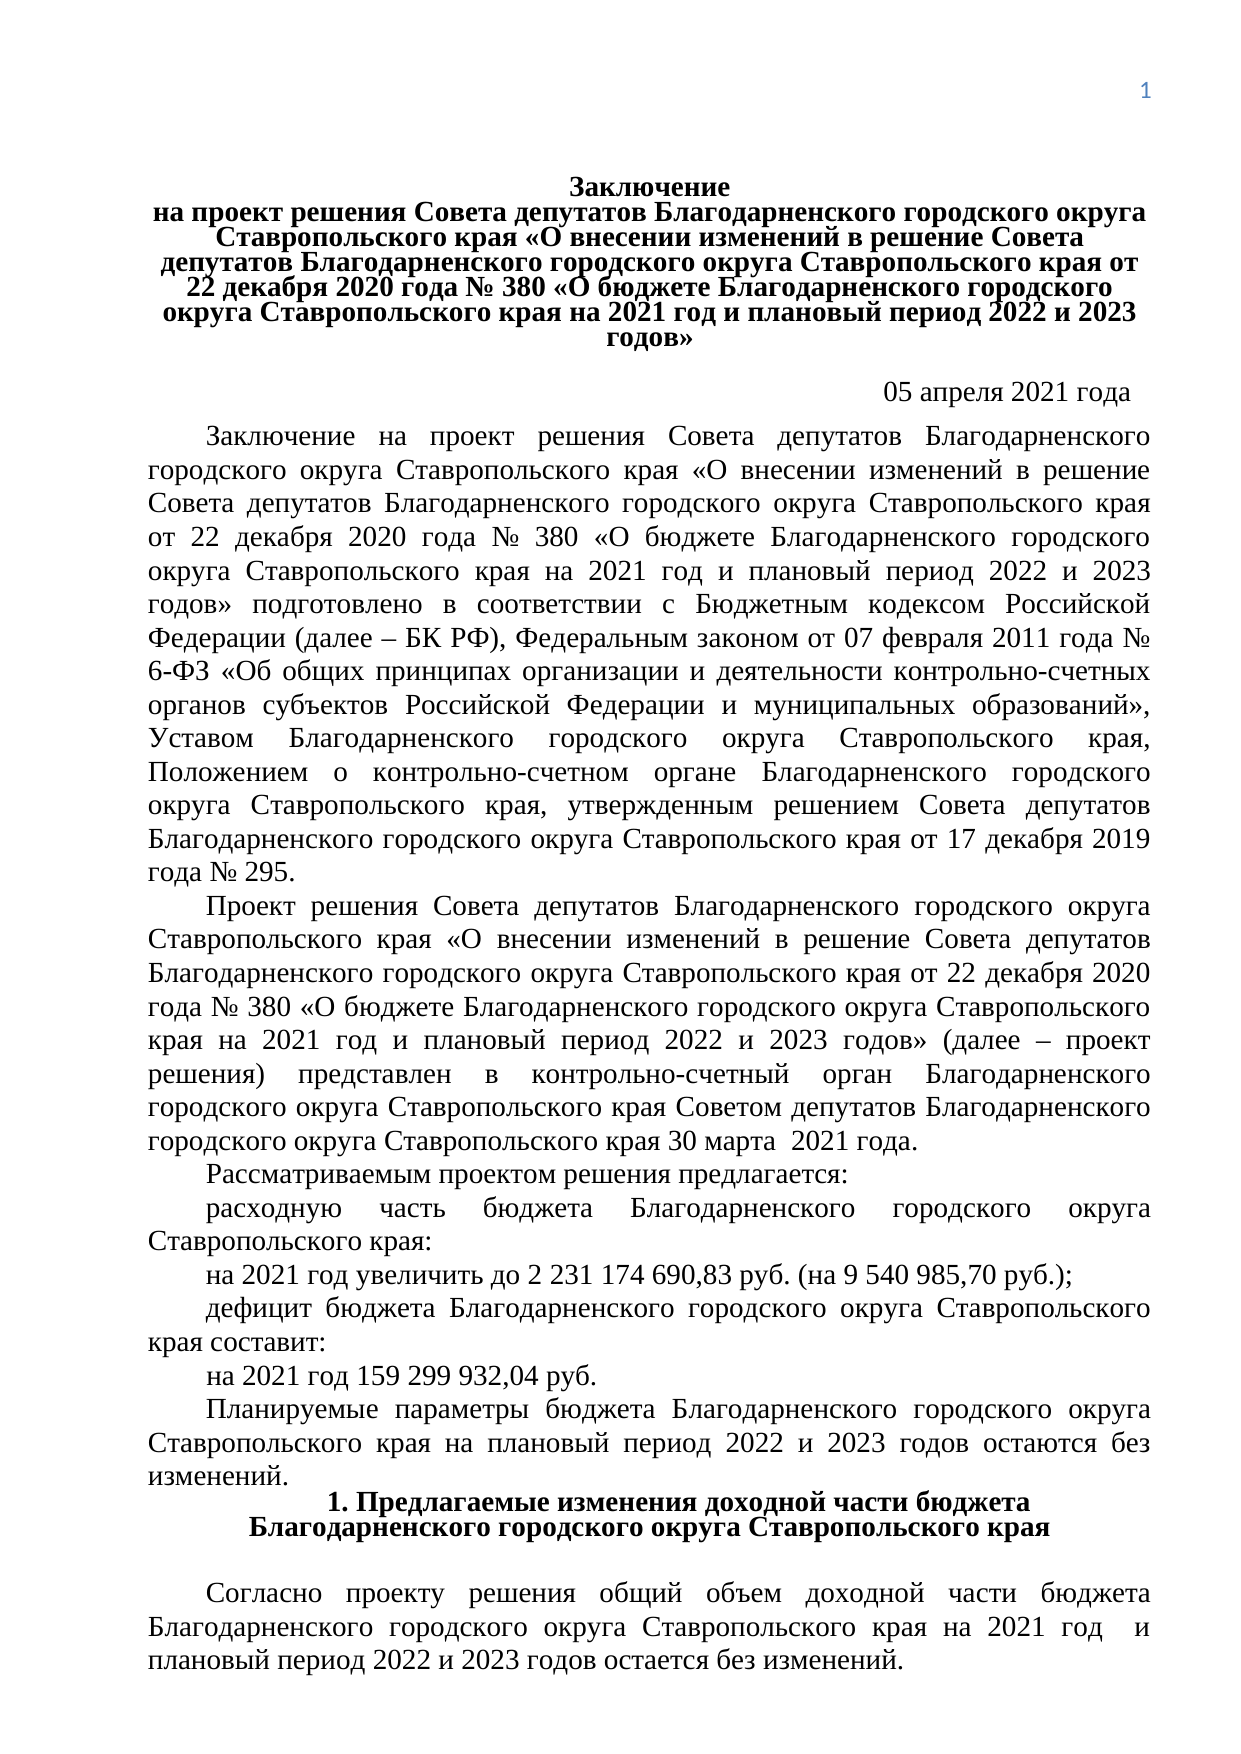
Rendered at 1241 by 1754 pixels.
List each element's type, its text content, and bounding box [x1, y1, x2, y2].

text Рассматриваемым проектом решения предлагается: [148, 1156, 1152, 1190]
text Планируемые параметры бюджета Благодарненского городского округа Ставропольского края на плановый период 2022 и 2023 годов остаются без изменений. [148, 1391, 1152, 1492]
text на 2021 год 159 299 932,04 руб. [148, 1358, 1152, 1391]
text Заключение [148, 177, 1152, 202]
text дефицит бюджета Благодарненского городского округа Ставропольского края составит: [148, 1291, 1152, 1358]
text 1. Предлагаемые изменения доходной части бюджета Благодарненского городского округа Ставропольского края [148, 1492, 1152, 1542]
text Проект решения Совета депутатов Благодарненского городского округа Ставропольского края «О внесении изменений в решение Совета депутатов Благодарненского городского округа Ставропольского края от 22 декабря 2020 года № 380 «О бюджете Благодарненского городского округа Ставропольского края на 2021 год и плановый период 2022 и 2023 годов» (далее – проект решения) представлен в контрольно-счетный орган Благодарненского городского округа Ставропольского края Советом депутатов Благодарненского городского округа Ставропольского края 30 марта 2021 года. [148, 888, 1152, 1156]
text 05 апреля 2021 года [148, 381, 1152, 406]
text на проект решения Совета депутатов Благодарненского городского округа Ставропольского края «О внесении изменений в решение Совета депутатов Благодарненского городского округа Ставропольского края от 22 декабря 2020 года № 380 «О бюджете Благодарненского городского округа Ставропольского края на 2021 год и плановый период 2022 и 2023 годов» [148, 202, 1152, 352]
text на 2021 год увеличить до 2 231 174 690,83 руб. (на 9 540 985,70 руб.); [148, 1257, 1152, 1291]
text расходную часть бюджета Благодарненского городского округа Ставропольского края: [148, 1190, 1152, 1257]
text Согласно проекту решения общий объем доходной части бюджета Благодарненского городского округа Ставропольского края на 2021 год и плановый период 2022 и 2023 годов остается без изменений. [148, 1575, 1152, 1676]
text Заключение на проект решения Совета депутатов Благодарненского городского округа Ставропольского края «О внесении изменений в решение Совета депутатов Благодарненского городского округа Ставропольского края от 22 декабря 2020 года № 380 «О бюджете Благодарненского городского округа Ставропольского края на 2021 год и плановый период 2022 и 2023 годов» подготовлено в соответствии с Бюджетным кодексом Российской Федерации (далее – БК РФ), Федеральным законом от 07 февраля 2011 года № 6-ФЗ «Об общих принципах организации и деятельности контрольно-счетных органов субъектов Российской Федерации и муниципальных образований», Уставом Благодарненского городского округа Ставропольского края, Положением о контрольно-счетном органе Благодарненского городского округа Ставропольского края, утвержденным решением Совета депутатов Благодарненского городского округа Ставропольского края от 17 декабря 2019 года № 295. [148, 418, 1152, 888]
